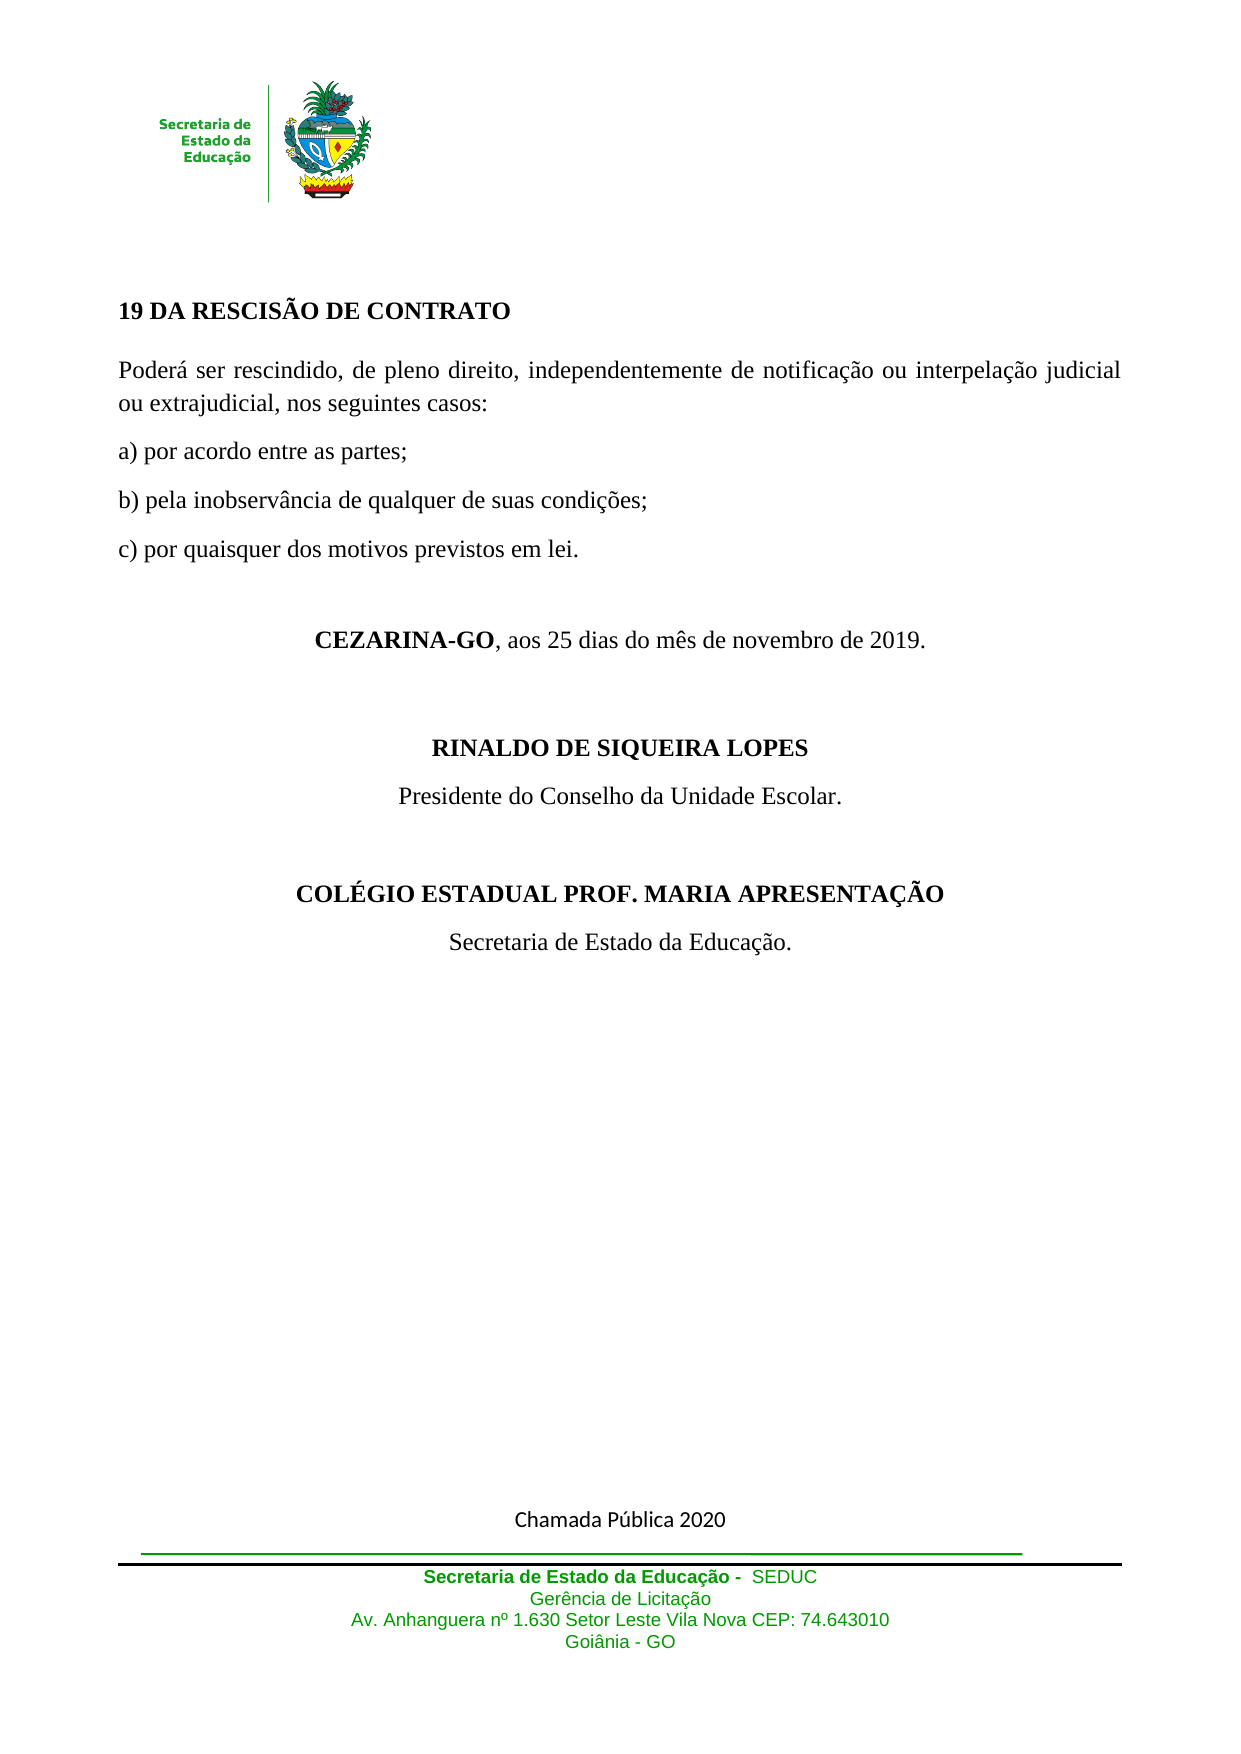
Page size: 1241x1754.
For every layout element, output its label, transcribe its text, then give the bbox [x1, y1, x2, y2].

text CEZARINA-GO, aos 25 dias do mês de novembro de 2019. [118, 625, 1122, 654]
text RINALDO DE SIQUEIRA LOPES [118, 733, 1122, 762]
text b) pela inobservância de qualquer de suas condições; [118, 485, 1122, 514]
text Secretaria de Estado da Educação. [118, 927, 1122, 956]
text Poderá ser rescindido, de pleno direito, independentemente de notificação ou interpelação judicial ou extrajudicial, nos seguintes casos: [118, 355, 1122, 416]
text COLÉGIO ESTADUAL PROF. MARIA APRESENTAÇÃO [118, 879, 1122, 907]
text Presidente do Conselho da Unidade Escolar. [118, 781, 1122, 810]
picture [118, 73, 412, 210]
text 19 DA RESCISÃO DE CONTRATO [118, 296, 1122, 325]
text a) por acordo entre as partes; [118, 436, 1122, 465]
text c) por quaisquer dos motivos previstos em lei. [118, 534, 1122, 562]
